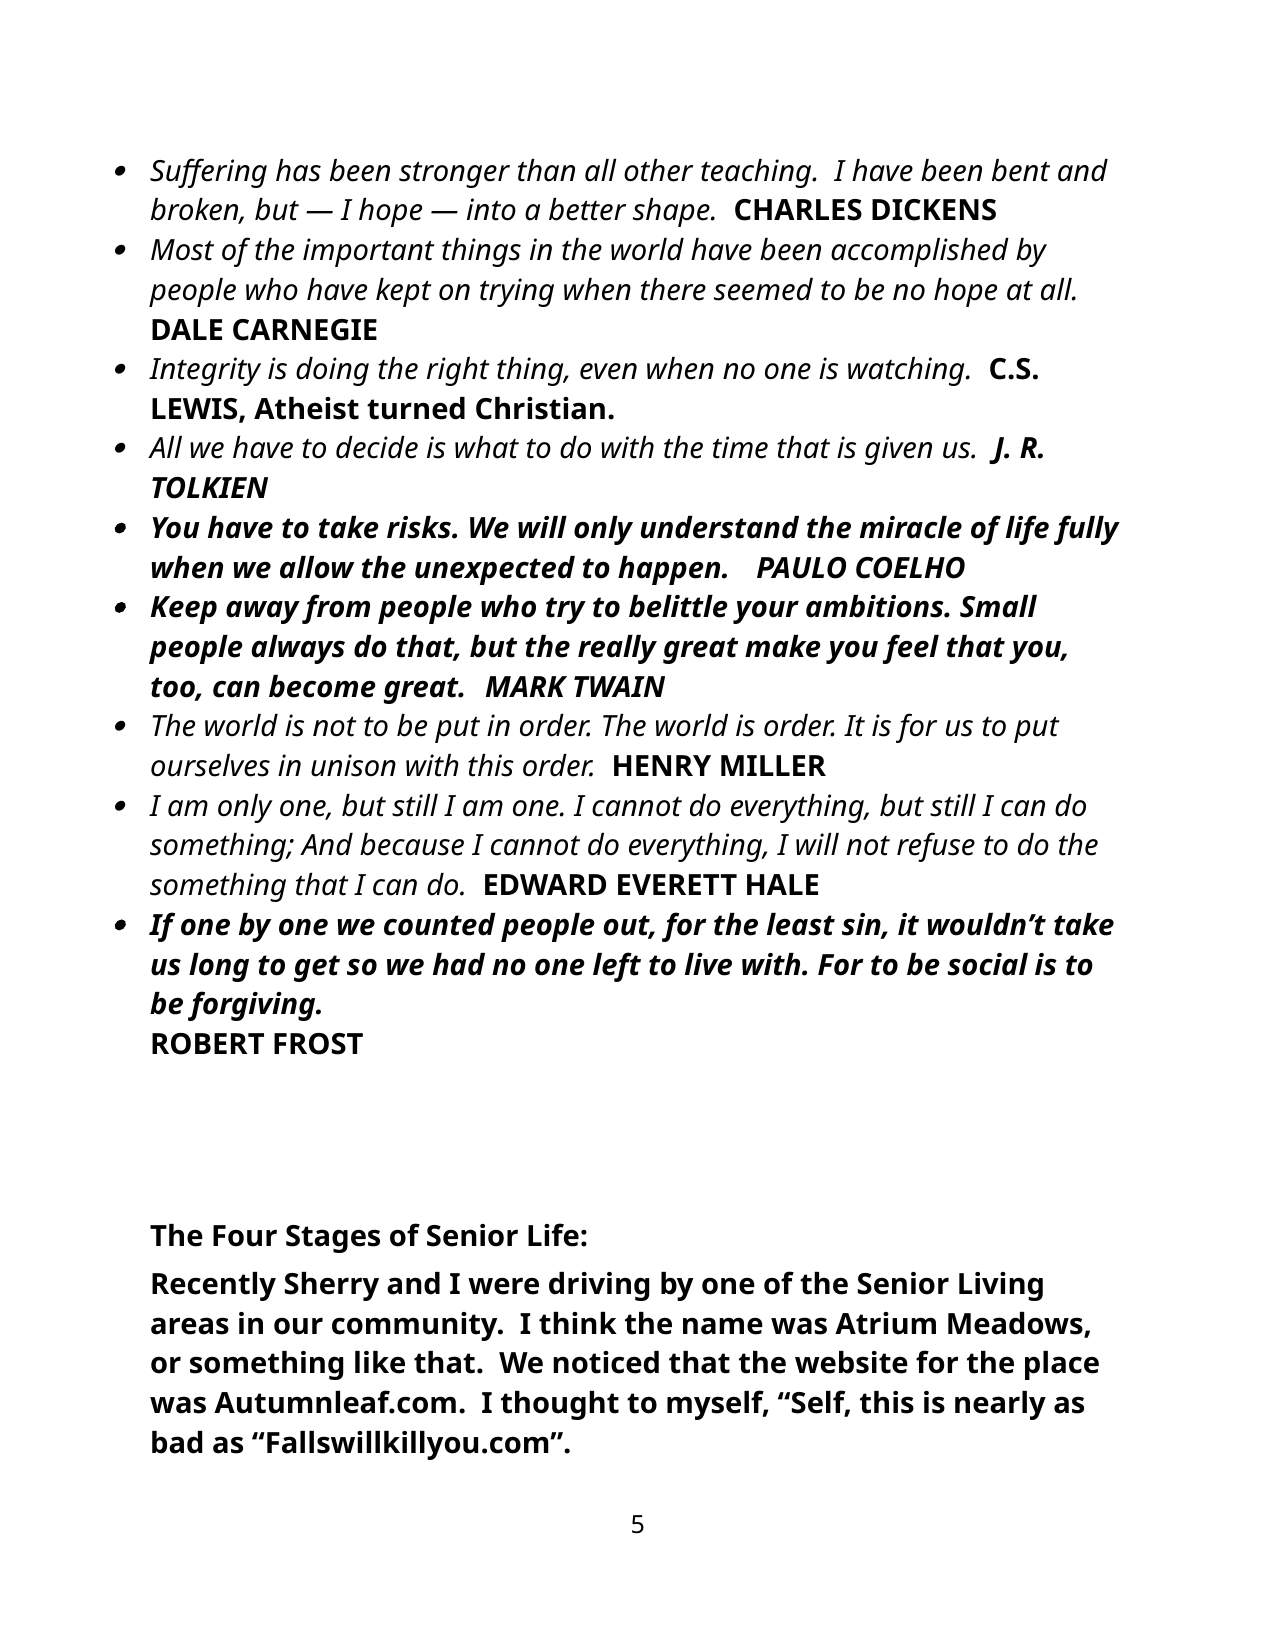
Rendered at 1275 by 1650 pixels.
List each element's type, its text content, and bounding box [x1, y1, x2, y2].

list Most of the important things in the world have been accomplished by people who have kept on trying when there seemed to be no hope at all. DALE CARNEGIE [112, 229, 1125, 348]
list If one by one we counted people out, for the least sin, it wouldn’t take us long to get so we had no one left to live with. For to be social is to be forgiving. [112, 904, 1125, 1023]
list Integrity is doing the right thing, even when no one is watching. C.S. LEWIS, Atheist turned Christian. [112, 348, 1125, 428]
list Keep away from people who try to belittle your ambitions. Small people always do that, but the really great make you feel that you, too, can become great. MARK TWAIN [112, 587, 1125, 706]
list Suffering has been stronger than all other teaching. I have been bent and broken, but — I hope — into a better shape. CHARLES DICKENS [112, 150, 1125, 229]
list You have to take risks. We will only understand the miracle of life fully when we allow the unexpected to happen. PAULO COELHO [112, 507, 1125, 587]
list The world is not to be put in order. The world is order. It is for us to put ourselves in unison with this order. HENRY MILLER [112, 706, 1125, 785]
text The Four Stages of Senior Life: [150, 1215, 1125, 1255]
list All we have to decide is what to do with the time that is given us. J. R. TOLKIEN [112, 428, 1125, 507]
list ROBERT FROST [150, 1023, 1125, 1063]
text Recently Sherry and I were driving by one of the Senior Living areas in our community. I think the name was Atrium Meadows, or something like that. We noticed that the website for the place was Autumnleaf.com. I thought to myself, “Self, this is nearly as bad as “Fallswillkillyou.com”. [150, 1263, 1125, 1462]
list I am only one, but still I am one. I cannot do everything, but still I can do something; And because I cannot do everything, I will not refuse to do the something that I can do. EDWARD EVERETT HALE [112, 785, 1125, 904]
